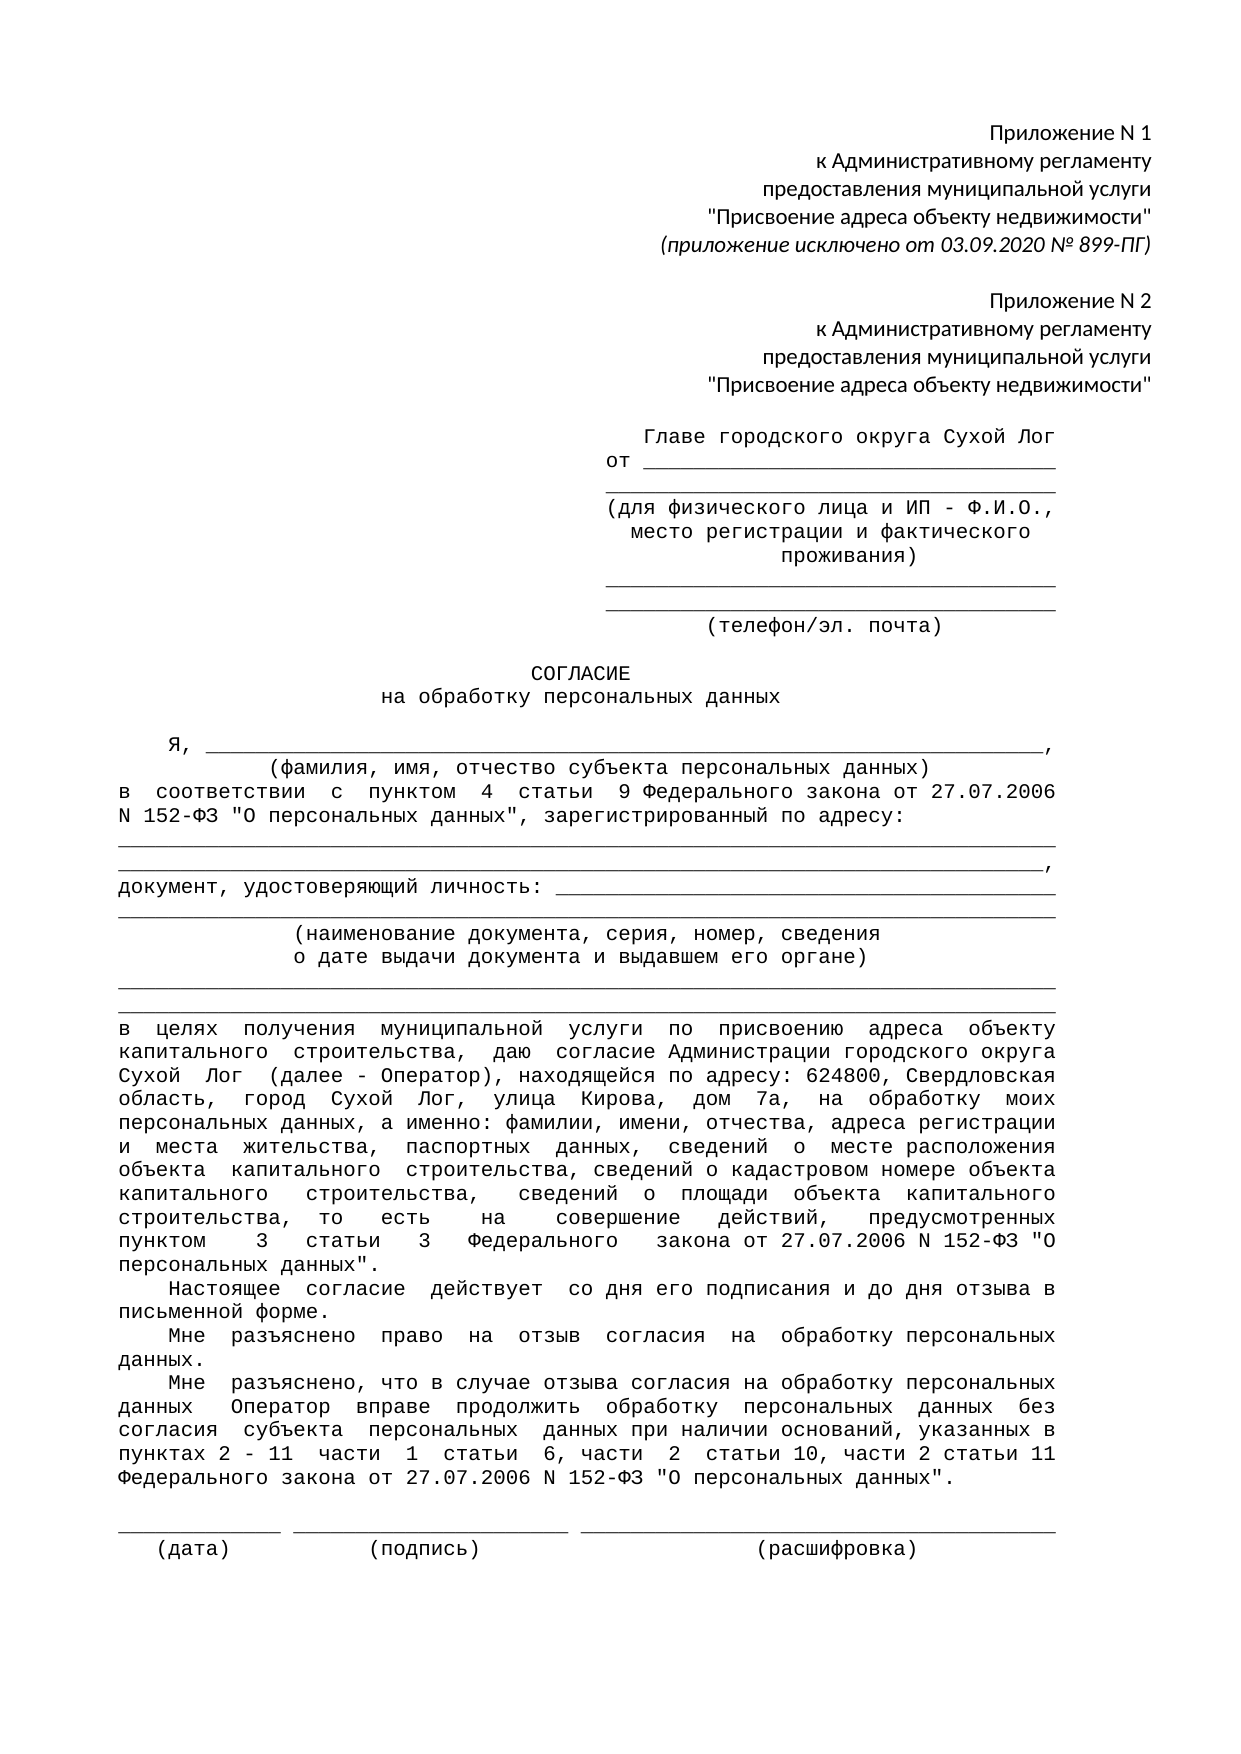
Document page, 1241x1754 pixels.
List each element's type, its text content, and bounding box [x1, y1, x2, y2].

text Мне разъяснено право на отзыв согласия на обработку персональных [118, 1325, 1152, 1348]
text данных. [118, 1348, 1152, 1372]
text к Административному регламенту [118, 146, 1152, 174]
text __________________________________________________________________________, [118, 852, 1152, 876]
text данных Оператор вправе продолжить обработку персональных данных без [118, 1396, 1152, 1419]
text капитального строительства, сведений о площади объекта капитального [118, 1183, 1152, 1207]
text "Присвоение адреса объекту недвижимости" [118, 370, 1152, 398]
text ___________________________________________________________________________ [118, 899, 1152, 923]
text Приложение N 2 [118, 286, 1152, 314]
text в соответствии с пунктом 4 статьи 9 Федерального закона от 27.07.2006 [118, 781, 1152, 805]
text пунктах 2 - 11 части 1 статьи 6, части 2 статьи 10, части 2 статьи 11 [118, 1443, 1152, 1467]
text Я, ___________________________________________________________________, [118, 734, 1152, 757]
text объекта капитального строительства, сведений о кадастровом номере объекта [118, 1159, 1152, 1183]
text письменной форме. [118, 1301, 1152, 1325]
text в целях получения муниципальной услуги по присвоению адреса объекту [118, 1017, 1152, 1041]
text (телефон/эл. почта) [118, 616, 1152, 639]
text и места жительства, паспортных данных, сведений о месте расположения [118, 1136, 1152, 1159]
text _____________ ______________________ ______________________________________ [118, 1514, 1152, 1538]
text ____________________________________ [118, 592, 1152, 616]
text ___________________________________________________________________________ [118, 970, 1152, 994]
text о дате выдачи документа и выдавшем его органе) [118, 947, 1152, 970]
text ___________________________________________________________________________ [118, 828, 1152, 852]
text согласия субъекта персональных данных при наличии оснований, указанных в [118, 1419, 1152, 1443]
text (приложение исключено от 03.09.2020 № 899-ПГ) [118, 230, 1152, 258]
text N 152-ФЗ "О персональных данных", зарегистрированный по адресу: [118, 805, 1152, 828]
text Мне разъяснено, что в случае отзыва согласия на обработку персональных [118, 1372, 1152, 1396]
text персональных данных". [118, 1254, 1152, 1278]
text "Присвоение адреса объекту недвижимости" [118, 202, 1152, 230]
text ____________________________________ [118, 568, 1152, 592]
text место регистрации и фактического [118, 521, 1152, 544]
text проживания) [118, 544, 1152, 568]
text предоставления муниципальной услуги [118, 342, 1152, 370]
text Главе городского округа Сухой Лог [118, 426, 1152, 450]
text Сухой Лог (далее - Оператор), находящейся по адресу: 624800, Свердловская [118, 1065, 1152, 1088]
text ___________________________________________________________________________ [118, 994, 1152, 1017]
text Настоящее согласие действует со дня его подписания и до дня отзыва в [118, 1278, 1152, 1301]
text (наименование документа, серия, номер, сведения [118, 923, 1152, 947]
text ____________________________________ [118, 474, 1152, 497]
text персональных данных, а именно: фамилии, имени, отчества, адреса регистрации [118, 1112, 1152, 1136]
text область, город Сухой Лог, улица Кирова, дом 7а, на обработку моих [118, 1088, 1152, 1112]
text на обработку персональных данных [118, 686, 1152, 710]
text от _________________________________ [118, 450, 1152, 474]
text капитального строительства, даю согласие Администрации городского округа [118, 1041, 1152, 1065]
text предоставления муниципальной услуги [118, 174, 1152, 202]
text к Административному регламенту [118, 314, 1152, 342]
text (фамилия, имя, отчество субъекта персональных данных) [118, 757, 1152, 781]
text Приложение N 1 [118, 118, 1152, 146]
text (дата) (подпись) (расшифровка) [118, 1538, 1152, 1561]
text строительства, то есть на совершение действий, предусмотренных [118, 1207, 1152, 1230]
text (для физического лица и ИП - Ф.И.О., [118, 497, 1152, 521]
text СОГЛАСИЕ [118, 663, 1152, 686]
text пунктом 3 статьи 3 Федерального закона от 27.07.2006 N 152-ФЗ "О [118, 1230, 1152, 1254]
text документ, удостоверяющий личность: ________________________________________ [118, 876, 1152, 899]
text Федерального закона от 27.07.2006 N 152-ФЗ "О персональных данных". [118, 1467, 1152, 1490]
